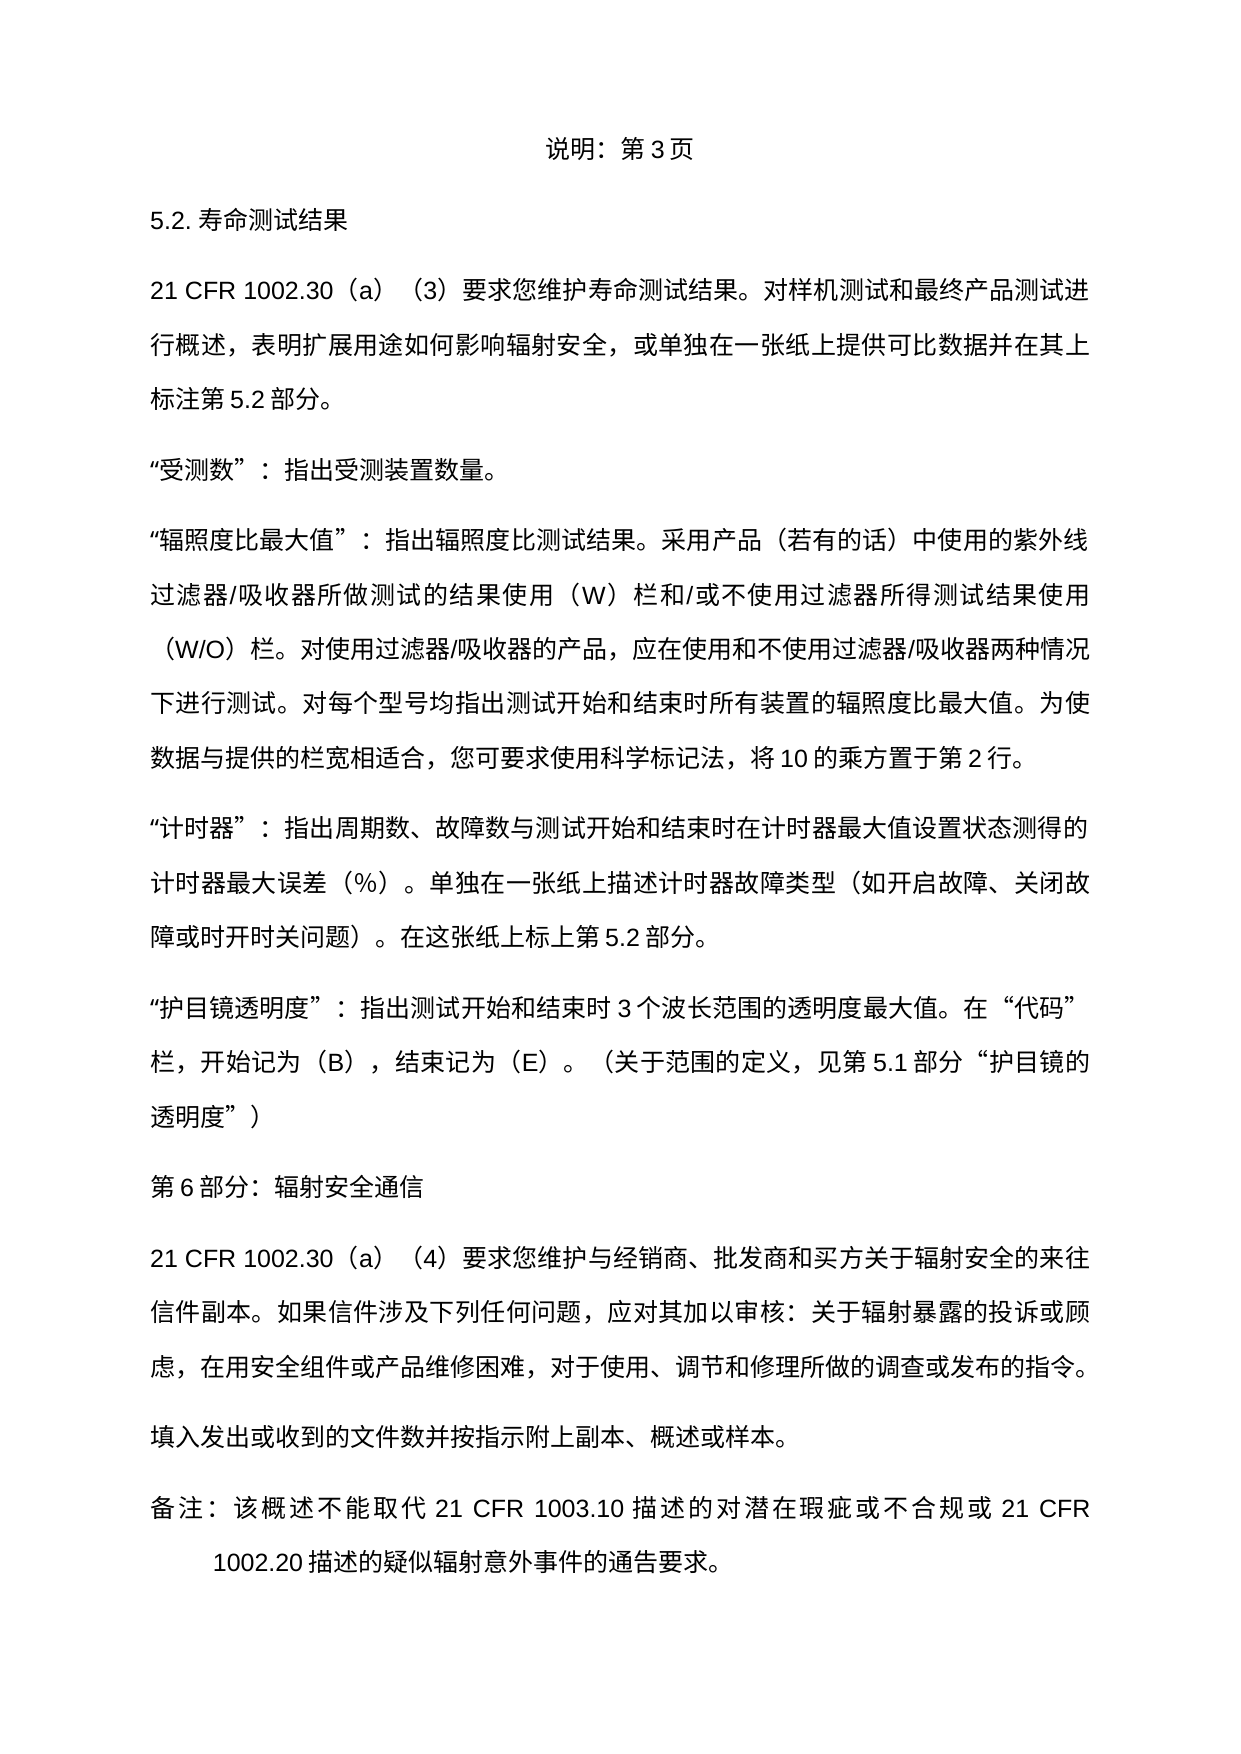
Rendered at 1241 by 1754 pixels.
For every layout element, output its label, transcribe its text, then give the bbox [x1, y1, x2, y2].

text “护目镜透明度”：指出测试开始和结束时3个波长范围的透明度最大值。在“代码”栏，开始记为（B），结束记为（E）。（关于范围的定义，见第5.1部分“护目镜的透明度”） [150, 988, 1090, 1133]
text “受测数”：指出受测装置数量。 [150, 450, 1090, 486]
text 21 CFR 1002.30（a）（3）要求您维护寿命测试结果。对样机测试和最终产品测试进行概述，表明扩展用途如何影响辐射安全，或单独在一张纸上提供可比数据并在其上标注第5.2部分。 [150, 271, 1090, 416]
text 填入发出或收到的文件数并按指示附上副本、概述或样本。 [150, 1418, 1090, 1454]
text 21 CFR 1002.30（a）（4）要求您维护与经销商、批发商和买方关于辐射安全的来往信件副本。如果信件涉及下列任何问题，应对其加以审核：关于辐射暴露的投诉或顾虑，在用安全组件或产品维修困难，对于使用、调节和修理所做的调查或发布的指令。 [150, 1238, 1090, 1383]
text 第6部分：辐射安全通信 [150, 1168, 1090, 1204]
text “辐照度比最大值”：指出辐照度比测试结果。采用产品（若有的话）中使用的紫外线过滤器/吸收器所做测试的结果使用（W）栏和/或不使用过滤器所得测试结果使用（W/O）栏。对使用过滤器/吸收器的产品，应在使用和不使用过滤器/吸收器两种情况下进行测试。对每个型号均指出测试开始和结束时所有装置的辐照度比最大值。为使数据与提供的栏宽相适合，您可要求使用科学标记法，将10的乘方置于第2行。 [150, 521, 1090, 774]
text 备注：该概述不能取代21 CFR 1003.10描述的对潜在瑕疵或不合规或21 CFR 1002.20描述的疑似辐射意外事件的通告要求。 [150, 1488, 1090, 1579]
text “计时器”：指出周期数、故障数与测试开始和结束时在计时器最大值设置状态测得的计时器最大误差（％）。单独在一张纸上描述计时器故障类型（如开启故障、关闭故障或时开时关问题）。在这张纸上标上第5.2部分。 [150, 809, 1090, 954]
text 说明：第3页 [150, 129, 1090, 166]
text 5.2. 寿命测试结果 [150, 200, 1090, 236]
